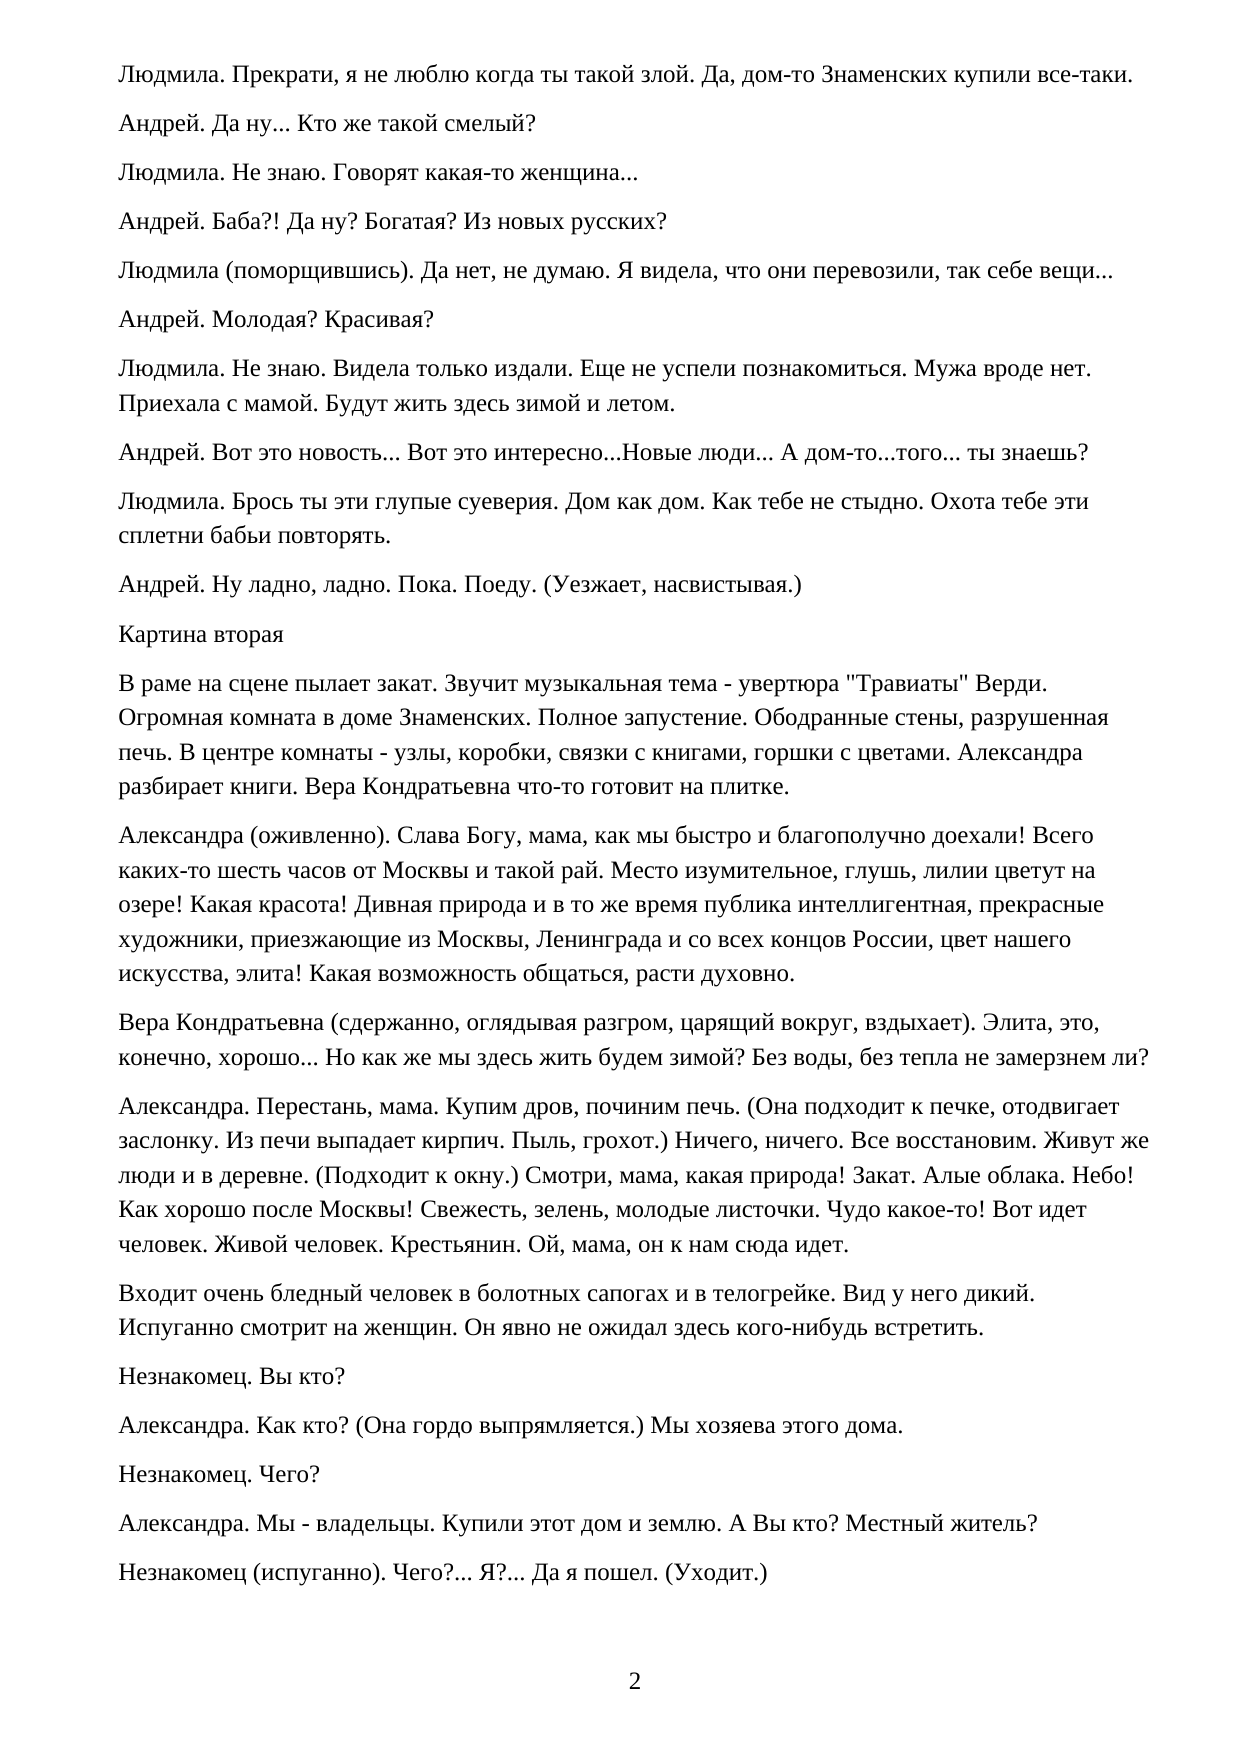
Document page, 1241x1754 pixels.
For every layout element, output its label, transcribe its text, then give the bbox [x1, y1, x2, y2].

text В раме на сцене пылает закат. Звучит музыкальная тема - увертюра "Травиаты" Верди. Огромная комната в доме Знаменских. Полное запустение. Ободранные стены, разрушенная печь. В центре комнаты - узлы, коробки, связки с книгами, горшки с цветами. Александра разбирает книги. Вера Кондратьевна что-то готовит на плитке. [118, 668, 1152, 800]
text Людмила. Прекрати, я не люблю когда ты такой злой. Да, дом-то Знаменских купили все-таки. [118, 59, 1152, 88]
text Андрей. Молодая? Красивая? [118, 304, 1152, 333]
text Андрей. Да ну... Кто же такой смелый? [118, 108, 1152, 137]
text Людмила. Брось ты эти глупые суеверия. Дом как дом. Как тебе не стыдно. Охота тебе эти сплетни бабьи повторять. [118, 486, 1152, 549]
text Незнакомец. Вы кто? [118, 1361, 1152, 1390]
text Александра (оживленно). Слава Богу, мама, как мы быстро и благополучно доехали! Всего каких-то шесть часов от Москвы и такой рай. Место изумительное, глушь, лилии цветут на озере! Какая красота! Дивная природа и в то же время публика интеллигентная, прекрасные художники, приезжающие из Москвы, Ленинграда и со всех концов России, цвет нашего искусства, элита! Какая возможность общаться, расти духовно. [118, 820, 1152, 987]
text Александра. Мы - владельцы. Купили этот дом и землю. А Вы кто? Местный житель? [118, 1508, 1152, 1537]
text Вера Кондратьевна (сдержанно, оглядывая разгром, царящий вокруг, вздыхает). Элита, это, конечно, хорошо... Но как же мы здесь жить будем зимой? Без воды, без тепла не замерзнем ли? [118, 1007, 1152, 1070]
text Людмила. Не знаю. Видела только издали. Еще не успели познакомиться. Мужа вроде нет. Приехала с мамой. Будут жить здесь зимой и летом. [118, 353, 1152, 417]
text Александра. Перестань, мама. Купим дров, починим печь. (Она подходит к печке, отодвигает заслонку. Из печи выпадает кирпич. Пыль, грохот.) Ничего, ничего. Все восстановим. Живут же люди и в деревне. (Подходит к окну.) Смотри, мама, какая природа! Закат. Алые облака. Небо! Как хорошо после Москвы! Свежесть, зелень, молодые листочки. Чудо какое-то! Вот идет человек. Живой человек. Крестьянин. Ой, мама, он к нам сюда идет. [118, 1091, 1152, 1257]
text Незнакомец. Чего? [118, 1459, 1152, 1488]
text Александра. Как кто? (Она гордо выпрямляется.) Мы хозяева этого дома. [118, 1410, 1152, 1439]
text Людмила. Не знаю. Говорят какая-то женщина... [118, 157, 1152, 186]
text Андрей. Вот это новость... Вот это интересно...Новые люди... А дом-то...того... ты знаешь? [118, 437, 1152, 466]
text Картина вторая [118, 619, 1152, 647]
text Незнакомец (испуганно). Чего?... Я?... Да я пошел. (Уходит.) [118, 1557, 1152, 1586]
text Андрей. Баба?! Да ну? Богатая? Из новых русских? [118, 206, 1152, 235]
text Андрей. Ну ладно, ладно. Пока. Поеду. (Уезжает, насвистывая.) [118, 569, 1152, 598]
text Людмила (поморщившись). Да нет, не думаю. Я видела, что они перевозили, так себе вещи... [118, 255, 1152, 284]
text Входит очень бледный человек в болотных сапогах и в телогрейке. Вид у него дикий. Испуганно смотрит на женщин. Он явно не ожидал здесь кого-нибудь встретить. [118, 1278, 1152, 1341]
